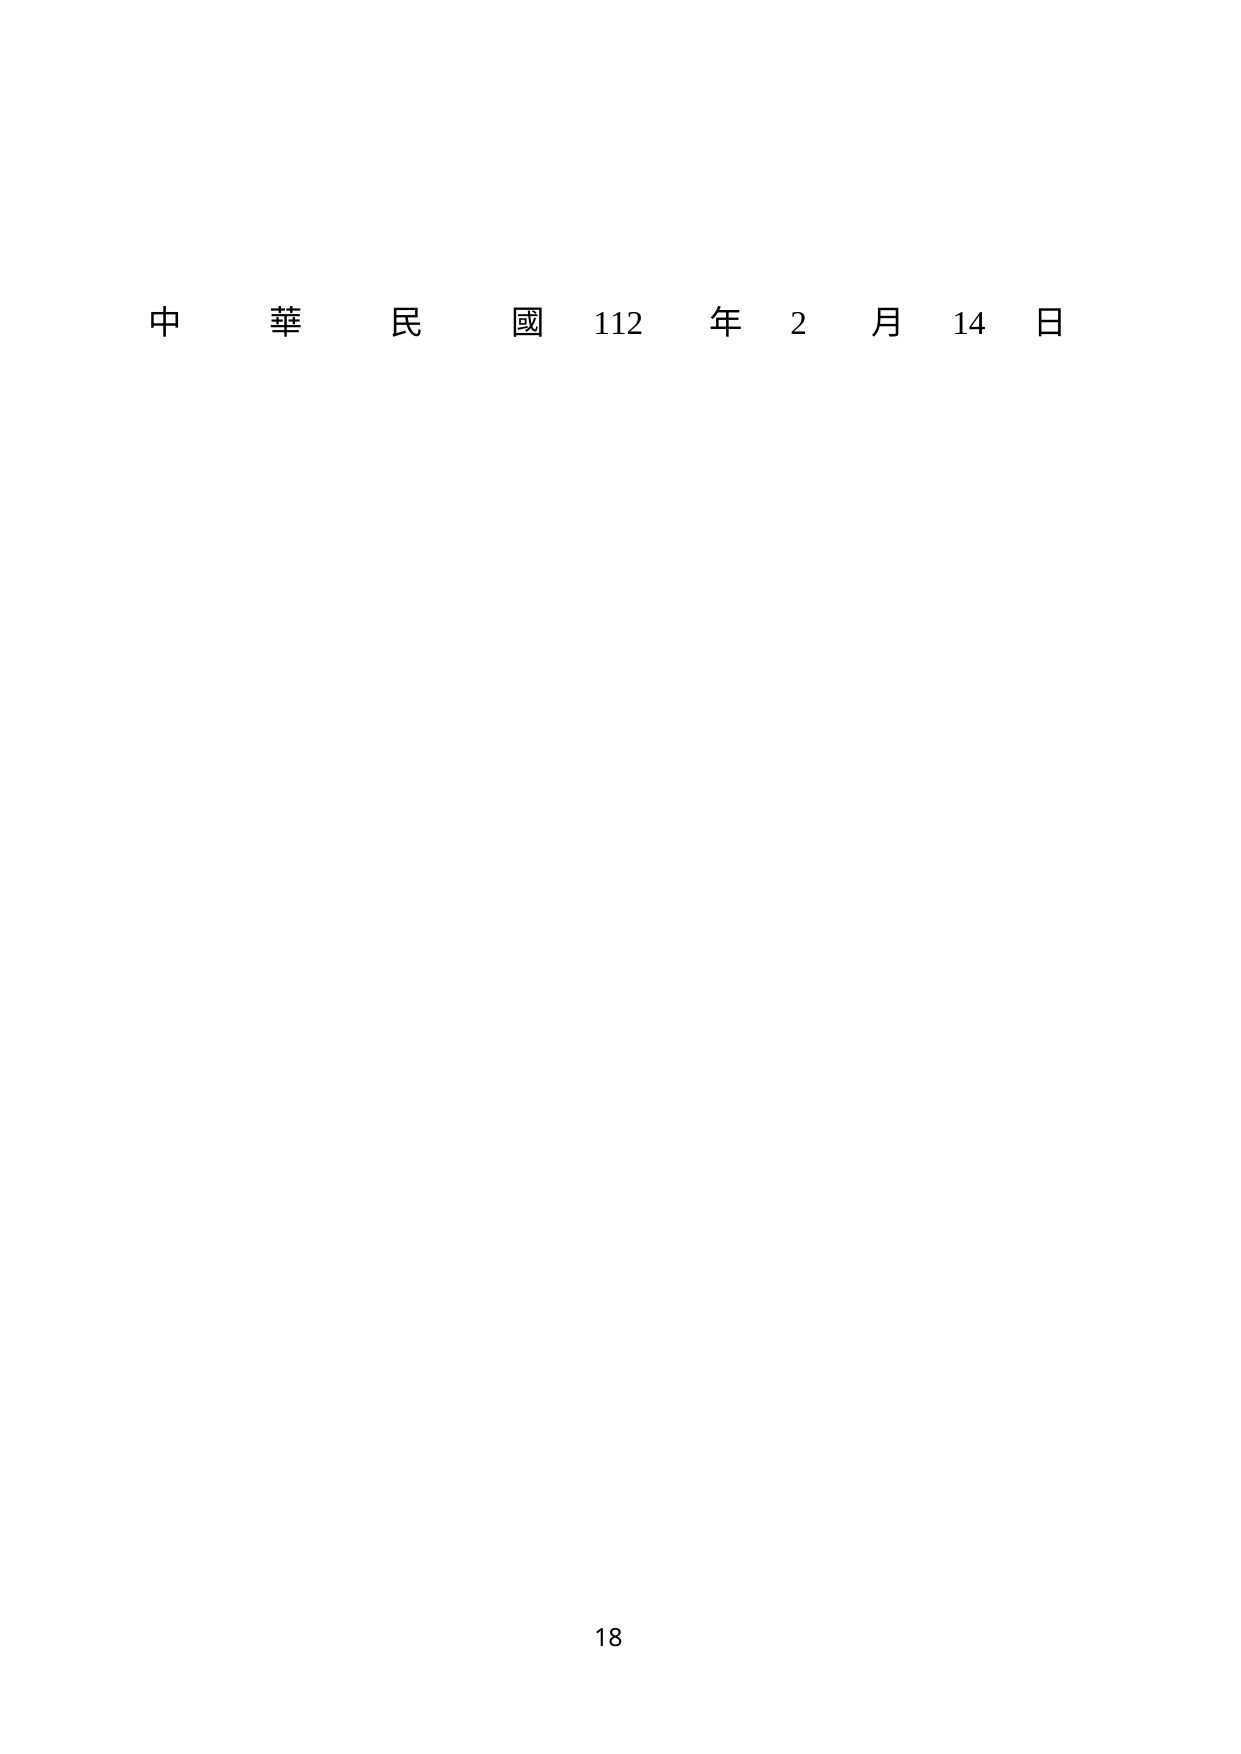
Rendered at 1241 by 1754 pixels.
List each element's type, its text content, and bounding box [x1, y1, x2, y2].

text 中 華 民 國 112 年 2 月 14 日 [148, 272, 1069, 368]
